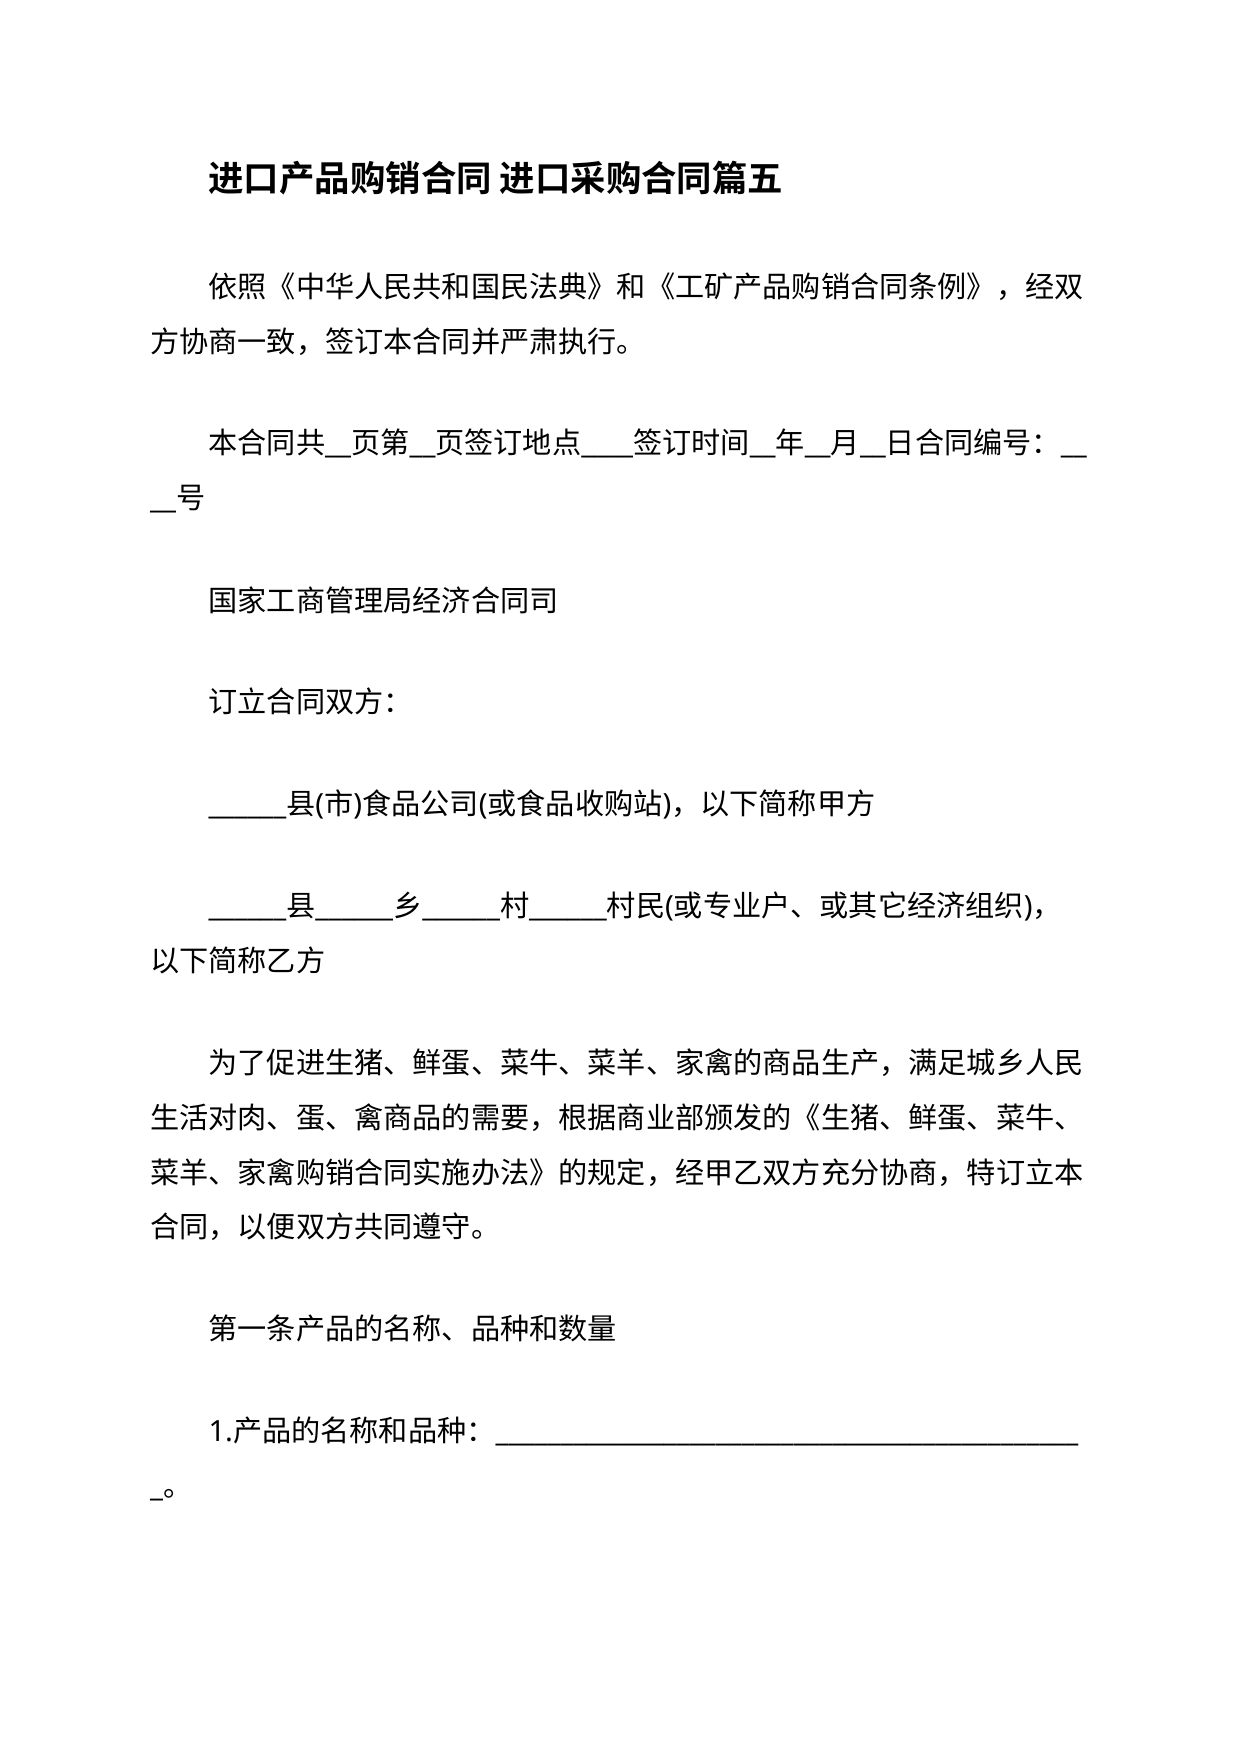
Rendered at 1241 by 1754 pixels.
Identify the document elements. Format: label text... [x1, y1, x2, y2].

text 国家工商管理局经济合同司 [150, 577, 1090, 619]
text 依照《中华人民共和国民法典》和《工矿产品购销合同条例》，经双方协商一致，签订本合同并严肃执行。 [150, 263, 1090, 361]
text ______县(市)食品公司(或食品收购站)，以下简称甲方 [150, 781, 1090, 823]
text 本合同共__页第__页签订地点____签订时间__年__月__日合同编号：____号 [150, 420, 1090, 517]
text 为了促进生猪、鲜蛋、菜牛、菜羊、家禽的商品生产，满足城乡人民生活对肉、蛋、禽商品的需要，根据商业部颁发的《生猪、鲜蛋、菜牛、菜羊、家禽购销合同实施办法》的规定，经甲乙双方充分协商，特订立本合同，以便双方共同遵守。 [150, 1039, 1090, 1246]
text 订立合同双方： [150, 679, 1090, 721]
text ______县______乡______村______村民(或专业户、或其它经济组织)，以下简称乙方 [150, 883, 1090, 980]
text 进口产品购销合同 进口采购合同篇五 [150, 150, 1090, 201]
text 第一条产品的名称、品种和数量 [150, 1306, 1090, 1348]
text 1.产品的名称和品种：______________________________________________。 [150, 1408, 1090, 1505]
